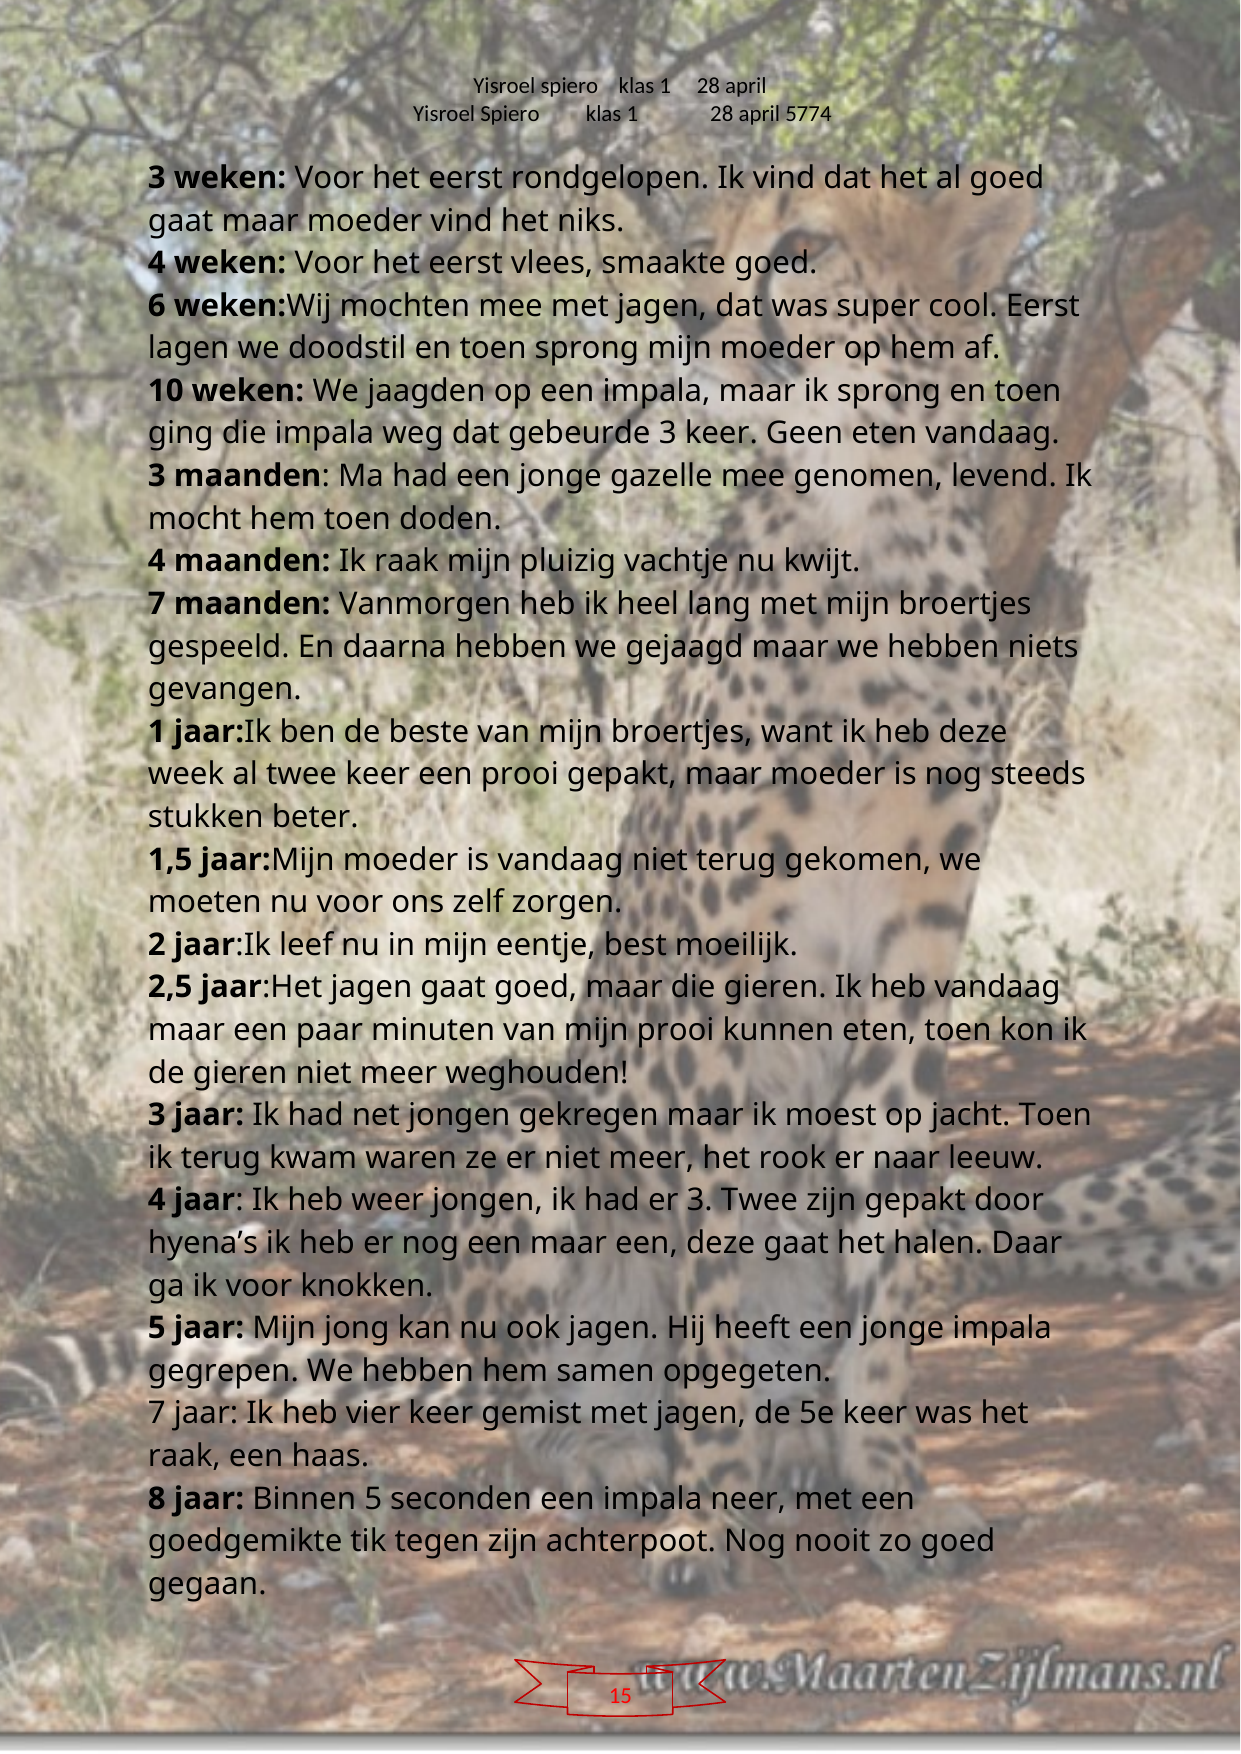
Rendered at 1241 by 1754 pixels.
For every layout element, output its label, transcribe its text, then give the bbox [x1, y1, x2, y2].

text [148, 155, 1093, 368]
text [148, 1305, 1093, 1603]
text 10 weken: We jaagden op een impala, maar ik sprong en toen ging die impala weg dat gebeurde 3 keer. Geen eten vandaag. 3 maanden: Ma had een jonge gazelle mee genomen, levend. Ik mocht hem toen doden. 4 maanden: Ik raak mijn pluizig vachtje nu kwijt. 7 maanden: Vanmorgen heb ik heel lang met mijn broertjes gespeeld. En daarna hebben we gejaagd maar we hebben niets gevangen. 1 jaar:Ik ben de beste van mijn broertjes, want ik heb deze week al twee keer een prooi gepakt, maar moeder is nog steeds stukken beter. 1,5 jaar:Mijn moeder is vandaag niet terug gekomen, we moeten nu voor ons zelf zorgen. 2 jaar:Ik leef nu in mijn eentje, best moeilijk. 2,5 jaar:Het jagen gaat goed, maar die gieren. Ik heb vandaag maar een paar minuten van mijn prooi kunnen eten, toen kon ik de gieren niet meer weghouden! 3 jaar: Ik had net jongen gekregen maar ik moest op jacht. Toen ik terug kwam waren ze er niet meer, het rook er naar leeuw. 4 jaar: Ik heb weer jongen, ik had er 3. Twee zijn gepakt door hyena’s ik heb er nog een maar een, deze gaat het halen. Daar ga ik voor knokken. [148, 368, 1093, 1305]
picture [0, 0, 1241, 1754]
